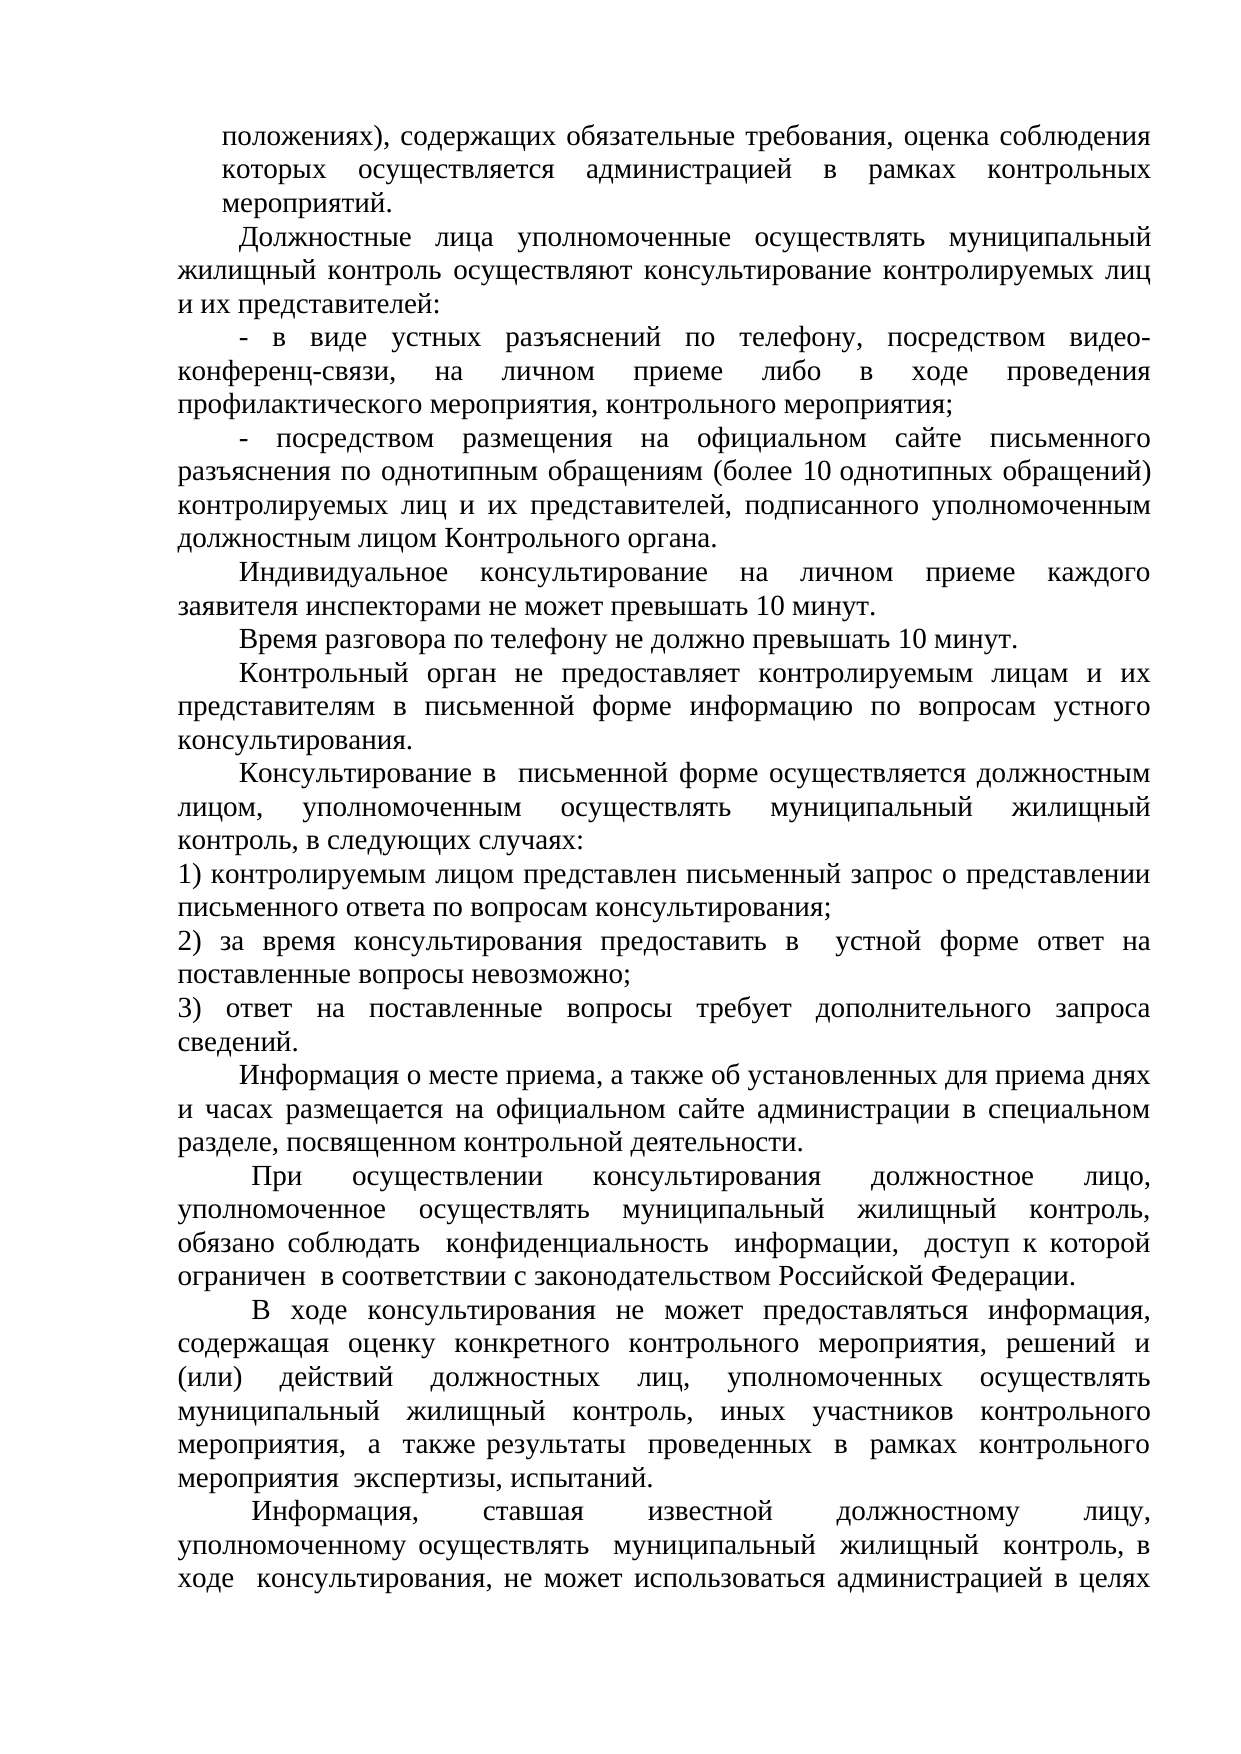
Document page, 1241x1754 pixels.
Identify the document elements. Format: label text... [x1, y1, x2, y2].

text Время разговора по телефону не должно превышать 10 минут. [177, 621, 1152, 655]
text Консультирование в письменной форме осуществляется должностным лицом, уполномоченным осуществлять муниципальный жилищный контроль, в следующих случаях: [177, 755, 1152, 856]
text Контрольный орган не предоставляет контролируемым лицам и их представителям в письменной форме информацию по вопросам устного консультирования. [177, 655, 1152, 755]
text - посредством размещения на официальном сайте письменного разъяснения по однотипным обращениям (более 10 однотипных обращений) контролируемых лиц и их представителей, подписанного уполномоченным должностным лицом Контрольного органа. [177, 420, 1152, 554]
text Должностные лица уполномоченные осуществлять муниципальный жилищный контроль осуществляют консультирование контролируемых лиц и их представителей: [177, 219, 1152, 319]
text В ходе консультирования не может предоставляться информация, содержащая оценку конкретного контрольного мероприятия, решений и (или) действий должностных лиц, уполномоченных осуществлять муниципальный жилищный контроль, иных участников контрольного мероприятия, а также результаты проведенных в рамках контрольного мероприятия экспертизы, испытаний. [177, 1292, 1152, 1493]
text - в виде устных разъяснений по телефону, посредством видео-конференц-связи, на личном приеме либо в ходе проведения профилактического мероприятия, контрольного мероприятия; [177, 319, 1152, 420]
text 1) контролируемым лицом представлен письменный запрос о представлении письменного ответа по вопросам консультирования; [177, 856, 1152, 923]
text 2) за время консультирования предоставить в устной форме ответ на поставленные вопросы невозможно; [177, 923, 1152, 990]
text 3) ответ на поставленные вопросы требует дополнительного запроса сведений. [177, 990, 1152, 1057]
text Информация о месте приема, а также об установленных для приема днях и часах размещается на официальном сайте администрации в специальном разделе, посвященном контрольной деятельности. [177, 1057, 1152, 1158]
text Индивидуальное консультирование на личном приеме каждого заявителя инспекторами не может превышать 10 минут. [177, 554, 1152, 621]
text положениях), содержащих обязательные требования, оценка соблюдения которых осуществляется администрацией в рамках контрольных мероприятий. [222, 118, 1152, 219]
text При осуществлении консультирования должностное лицо, уполномоченное осуществлять муниципальный жилищный контроль, обязано соблюдать конфиденциальность информации, доступ к которой ограничен в соответствии с законодательством Российской Федерации. [177, 1158, 1152, 1292]
